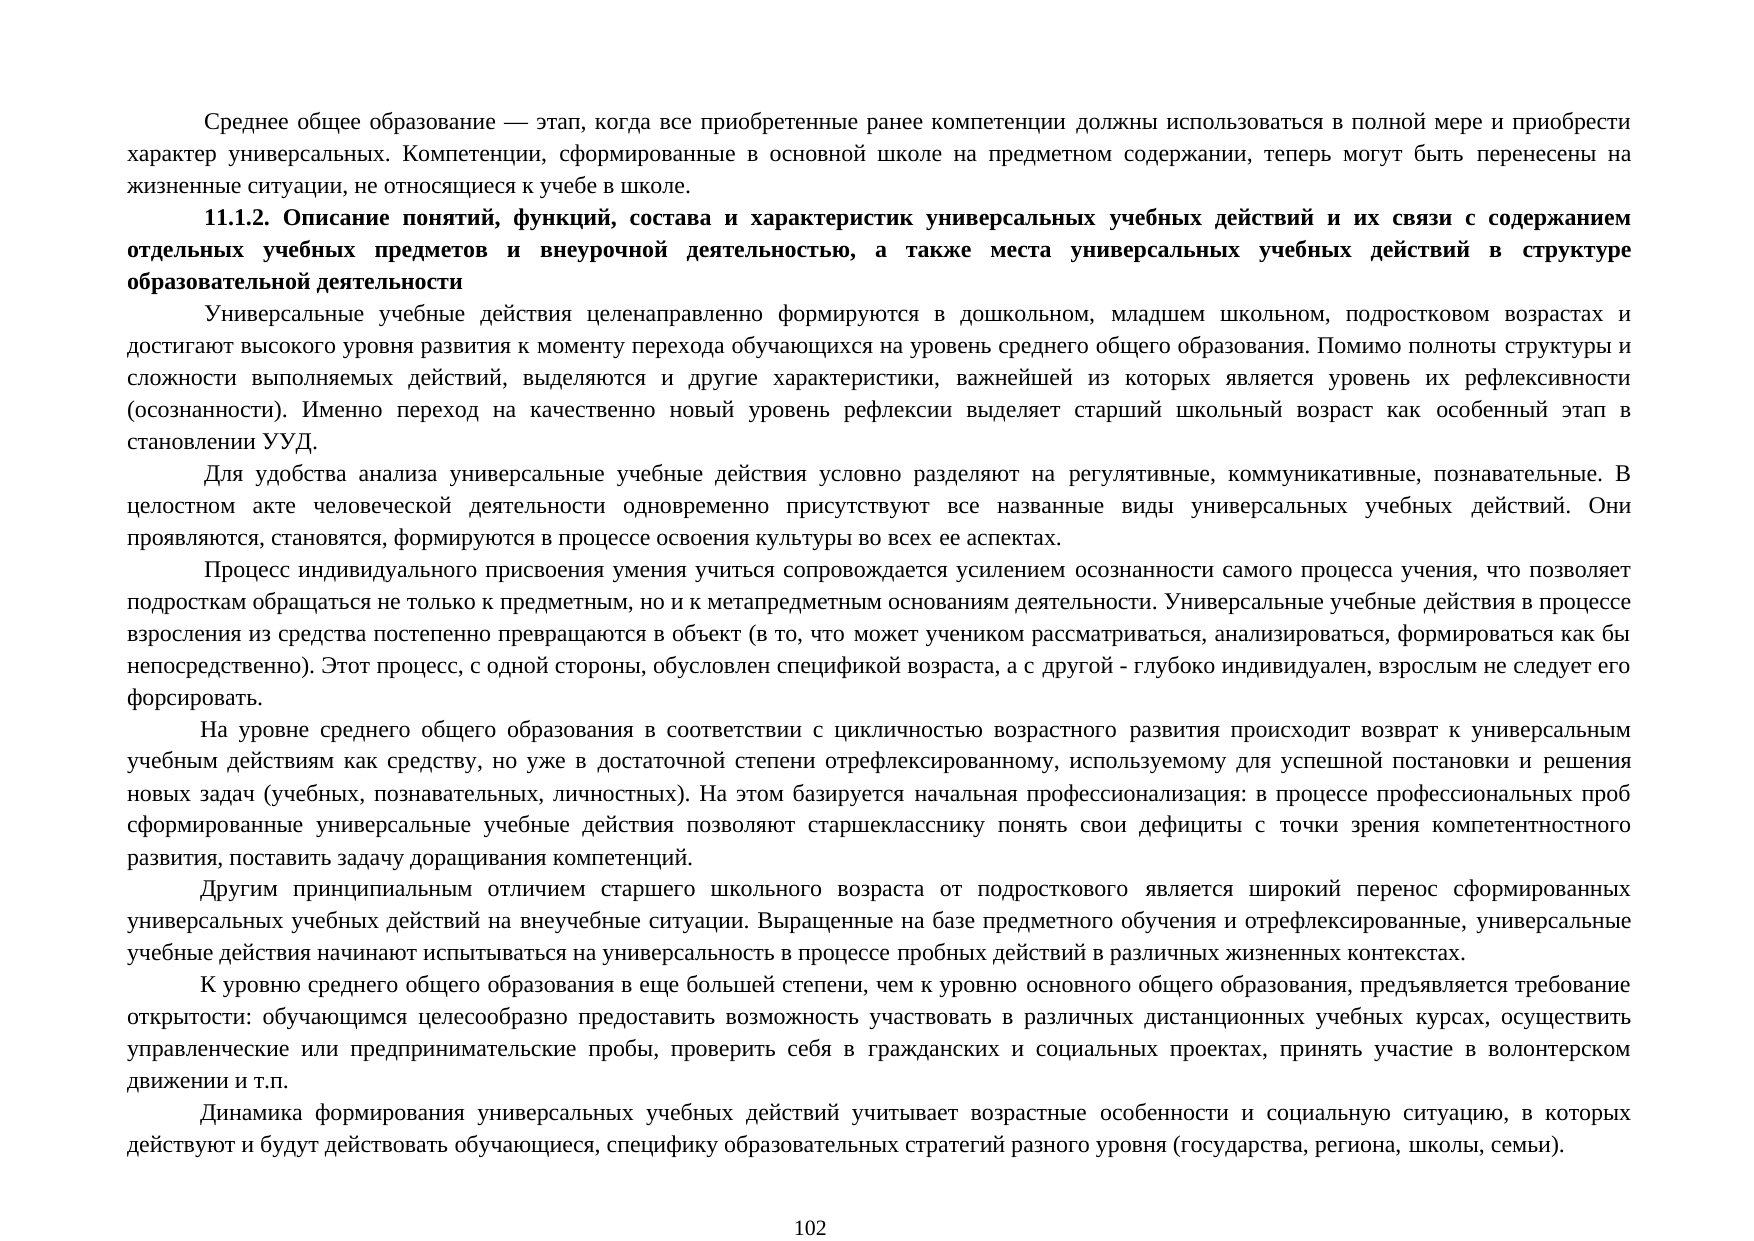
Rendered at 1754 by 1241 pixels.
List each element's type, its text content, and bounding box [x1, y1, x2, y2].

text Другим принципиальным отличием старшего школьного возраста от подросткового является широкий перенос сформированных универсальных учебных действий на внеучебные ситуации. Выращенные на базе предметного обучения и отрефлексированные, универсальные учебные действия начинают испытываться на универсальность в процессе пробных действий в различных жизненных контекстах. [127, 871, 1632, 967]
text Процесс индивидуального присвоения умения учиться сопровождается усилением осознанности самого процесса учения, что позволяет подросткам обращаться не только к предметным, но и к метапредметным основаниям деятельности. Универсальные учебные действия в процессе взросления из средства постепенно превращаются в объект (в то, что может учеником рассматриваться, анализироваться, формироваться как бы непосредственно). Этот процесс, с одной стороны, обусловлен спецификой возраста, а с другой - глубоко индивидуален, взрослым не следует его форсировать. [127, 552, 1632, 711]
text Универсальные учебные действия целенаправленно формируются в дошкольном, младшем школьном, подростковом возрастах и достигают высокого уровня развития к моменту перехода обучающихся на уровень среднего общего образования. Помимо полноты структуры и сложности выполняемых действий, выделяются и другие характеристики, важнейшей из которых является уровень их рефлексивности (осознанности). Именно переход на качественно новый уровень рефлексии выделяет старший школьный возраст как особенный этап в становлении УУД. [127, 296, 1632, 456]
text Динамика формирования универсальных учебных действий учитывает возрастные особенности и социальную ситуацию, в которых действуют и будут действовать обучающиеся, специфику образовательных стратегий разного уровня (государства, региона, школы, семьи). [127, 1095, 1632, 1159]
text 11.1.2. Описание понятий, функций, состава и характеристик универсальных учебных действий и их связи с содержанием отдельных учебных предметов и внеурочной деятельностью, а также места универсальных учебных действий в структуре образовательной деятельности [127, 200, 1632, 296]
text Для удобства анализа универсальные учебные действия условно разделяют на регулятивные, коммуникативные, познавательные. В целостном акте человеческой деятельности одновременно присутствуют все названные виды универсальных учебных действий. Они проявляются, становятся, формируются в процессе освоения культуры во всех ее аспектах. [127, 456, 1632, 552]
text К уровню среднего общего образования в еще большей степени, чем к уровню основного общего образования, предъявляется требование открытости: обучающимся целесообразно предоставить возможность участвовать в различных дистанционных учебных курсах, осуществить управленческие или предпринимательские пробы, проверить себя в гражданских и социальных проектах, принять участие в волонтерском движении и т.п. [127, 967, 1632, 1095]
text На уровне среднего общего образования в соответствии с цикличностью возрастного развития происходит возврат к универсальным учебным действиям как средству, но уже в достаточной степени отрефлексированному, используемому для успешной постановки и решения новых задач (учебных, познавательных, личностных). На этом базируется начальная профессионализация: в процессе профессиональных проб сформированные универсальные учебные действия позволяют старшекласснику понять свои дефициты с точки зрения компетентностного развития, поставить задачу доращивания компетенций. [127, 711, 1632, 871]
text Среднее общее образование — этап, когда все приобретенные ранее компетенции должны использоваться в полной мере и приобрести характер универсальных. Компетенции, сформированные в основной школе на предметном содержании, теперь могут быть перенесены на жизненные ситуации, не относящиеся к учебе в школе. [127, 104, 1632, 200]
